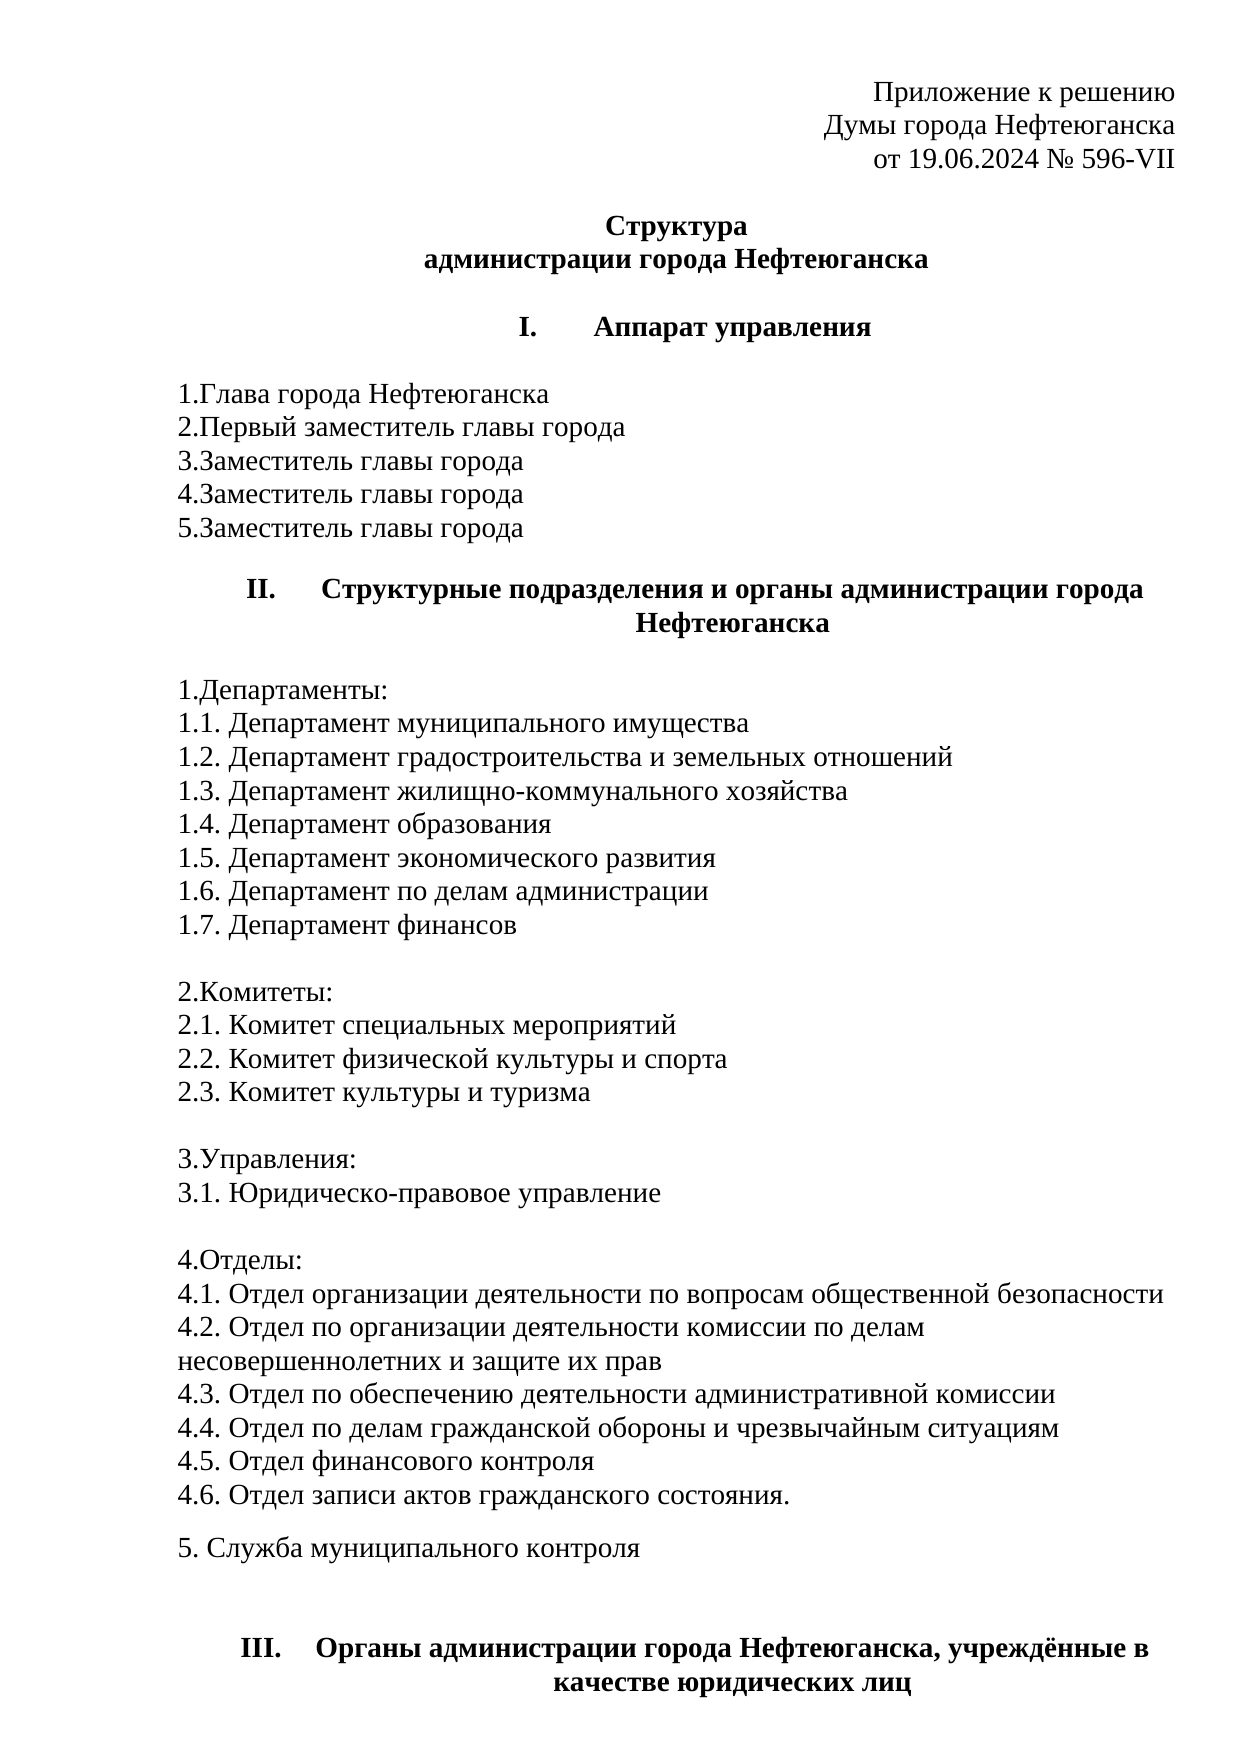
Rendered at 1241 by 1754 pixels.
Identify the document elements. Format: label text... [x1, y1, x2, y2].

text 4.1. Отдел организации деятельности по вопросам общественной безопасности 4.2. Отдел по организации деятельности комиссии по делам несовершеннолетних и защите их прав [177, 1276, 1175, 1376]
text 4.4. Отдел по делам гражданской обороны и чрезвычайным ситуациям [177, 1410, 1175, 1443]
text 2.2. Комитет физической культуры и спорта [177, 1041, 1175, 1074]
text 1.7. Департамент финансов [177, 907, 1175, 940]
text 1.4. Департамент образования [177, 806, 1175, 840]
text Думы города Нефтеюганска [767, 107, 1175, 141]
text Приложение к решению [177, 74, 1175, 107]
text 4.5. Отдел финансового контроля [177, 1443, 1175, 1477]
list Органы администрации города Нефтеюганска, учреждённые в качестве юридических лиц [215, 1631, 1175, 1698]
text 2.1. Комитет специальных мероприятий [177, 1007, 1175, 1041]
text 2.Первый заместитель главы города [177, 409, 1175, 443]
text 4.6. Отдел записи актов гражданского состояния. [177, 1477, 1175, 1511]
text 3.Управления: [177, 1142, 1175, 1175]
text 1.2. Департамент градостроительства и земельных отношений [177, 739, 1175, 773]
text 1.Глава города Нефтеюганска [177, 376, 1175, 409]
text 1.6. Департамент по делам администрации [177, 873, 1175, 907]
text 1.Департаменты: [177, 672, 1175, 706]
text 4.Отделы: [177, 1242, 1175, 1276]
text 3.1. Юридическо-правовое управление [177, 1175, 1175, 1209]
text Структура [177, 208, 1175, 242]
text 5.Заместитель главы города [177, 510, 1175, 543]
text 4.3. Отдел по обеспечению деятельности административной комиссии [177, 1376, 1175, 1410]
text администрации города Нефтеюганска [177, 242, 1175, 275]
text 4.Заместитель главы города [177, 476, 1175, 510]
list Аппарат управления [215, 309, 1175, 342]
text 3.Заместитель главы города [177, 443, 1175, 476]
text 2.3. Комитет культуры и туризма [177, 1074, 1175, 1108]
text 5. Служба муниципального контроля [177, 1530, 1175, 1563]
text 1.1. Департамент муниципального имущества [177, 706, 1175, 739]
text от 19.06.2024 № 596-VII [177, 141, 1175, 174]
text 1.3. Департамент жилищно-коммунального хозяйства [177, 773, 1175, 806]
text 2.Комитеты: [177, 974, 1175, 1007]
list Структурные подразделения и органы администрации города Нефтеюганска [215, 571, 1175, 638]
text 1.5. Департамент экономического развития [177, 840, 1175, 873]
